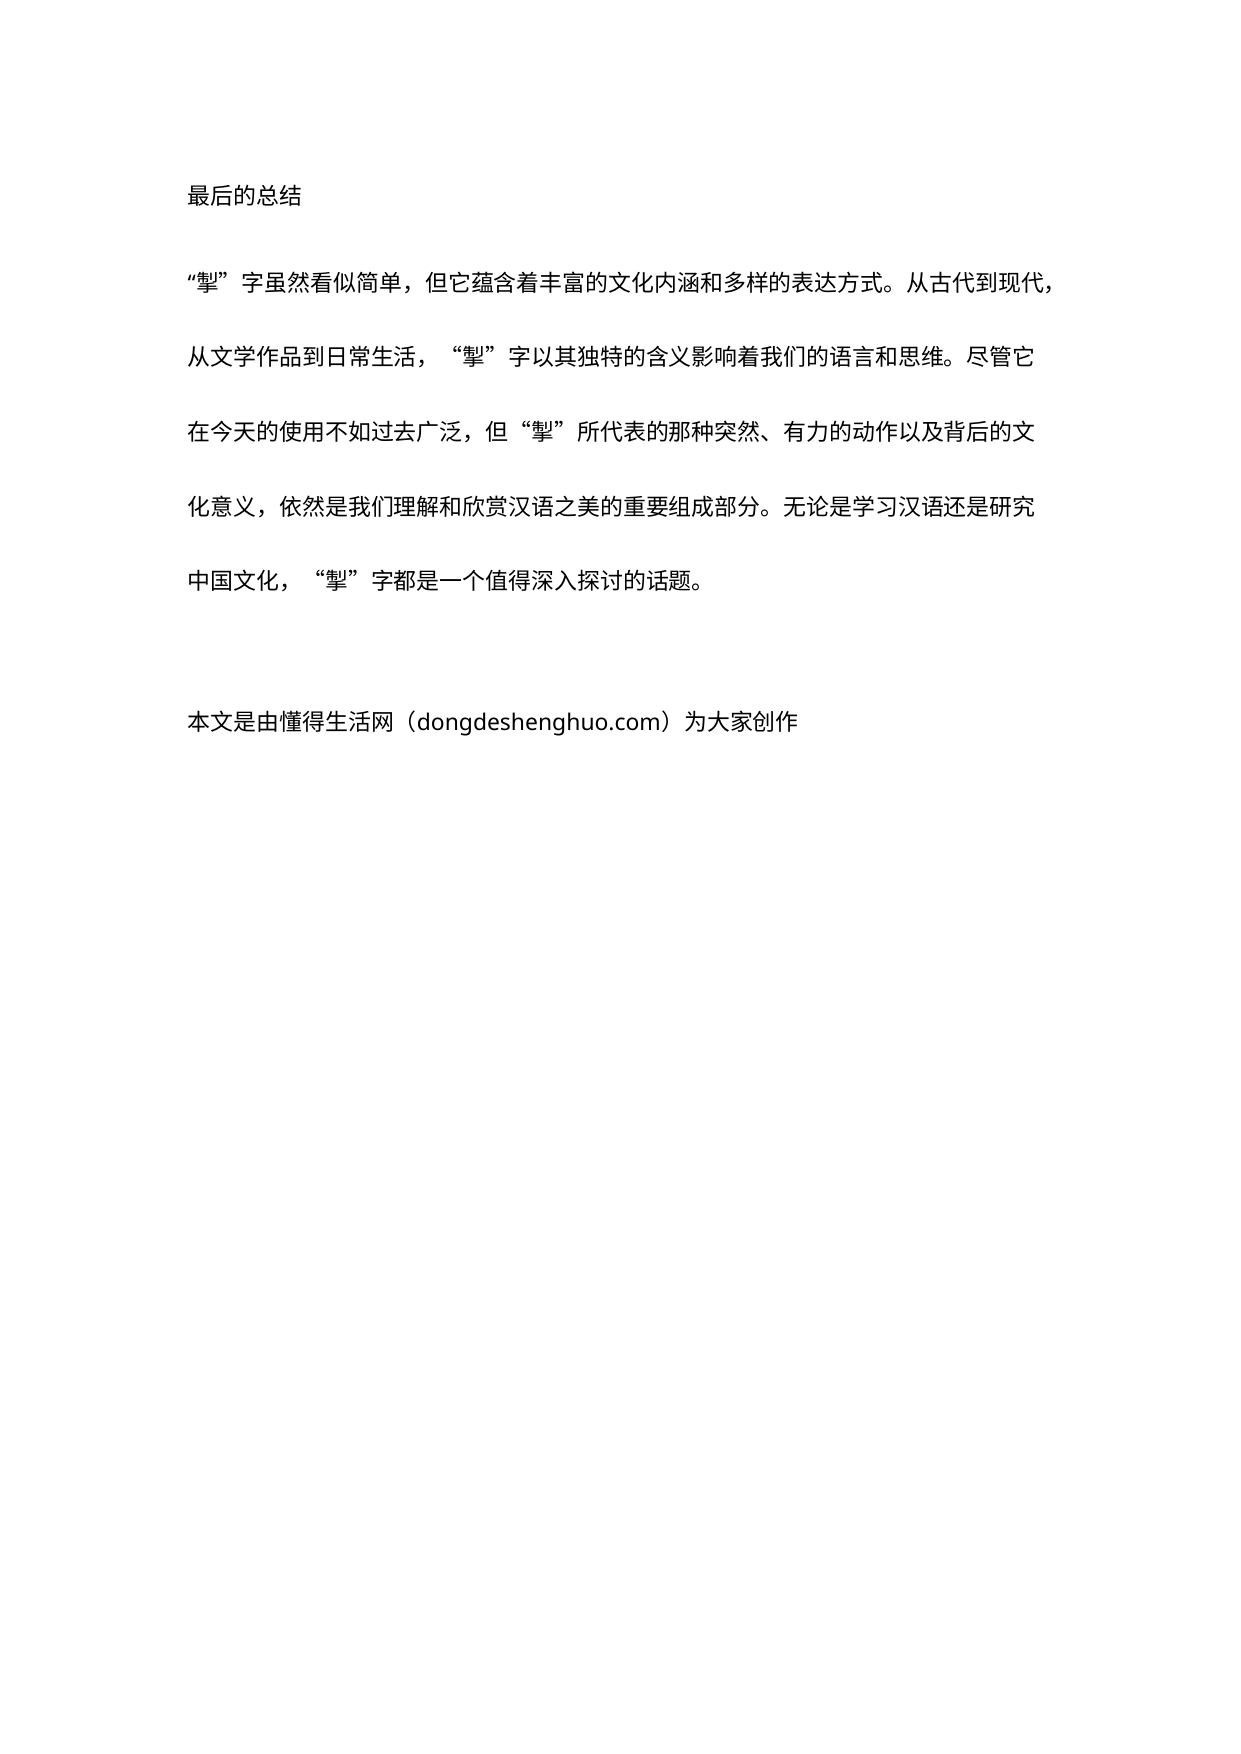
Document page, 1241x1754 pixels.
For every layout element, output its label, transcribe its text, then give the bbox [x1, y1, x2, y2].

text “掣”字虽然看似简单，但它蕴含着丰富的文化内涵和多样的表达方式。从古代到现代，从文学作品到日常生活，“掣”字以其独特的含义影响着我们的语言和思维。尽管它在今天的使用不如过去广泛，但“掣”所代表的那种突然、有力的动作以及背后的文化意义，依然是我们理解和欣赏汉语之美的重要组成部分。无论是学习汉语还是研究中国文化，“掣”字都是一个值得深入探讨的话题。 [187, 248, 1053, 612]
text 最后的总结 [187, 162, 1053, 227]
text 本文是由懂得生活网（dongdeshenghuo.com）为大家创作 [187, 688, 1053, 753]
